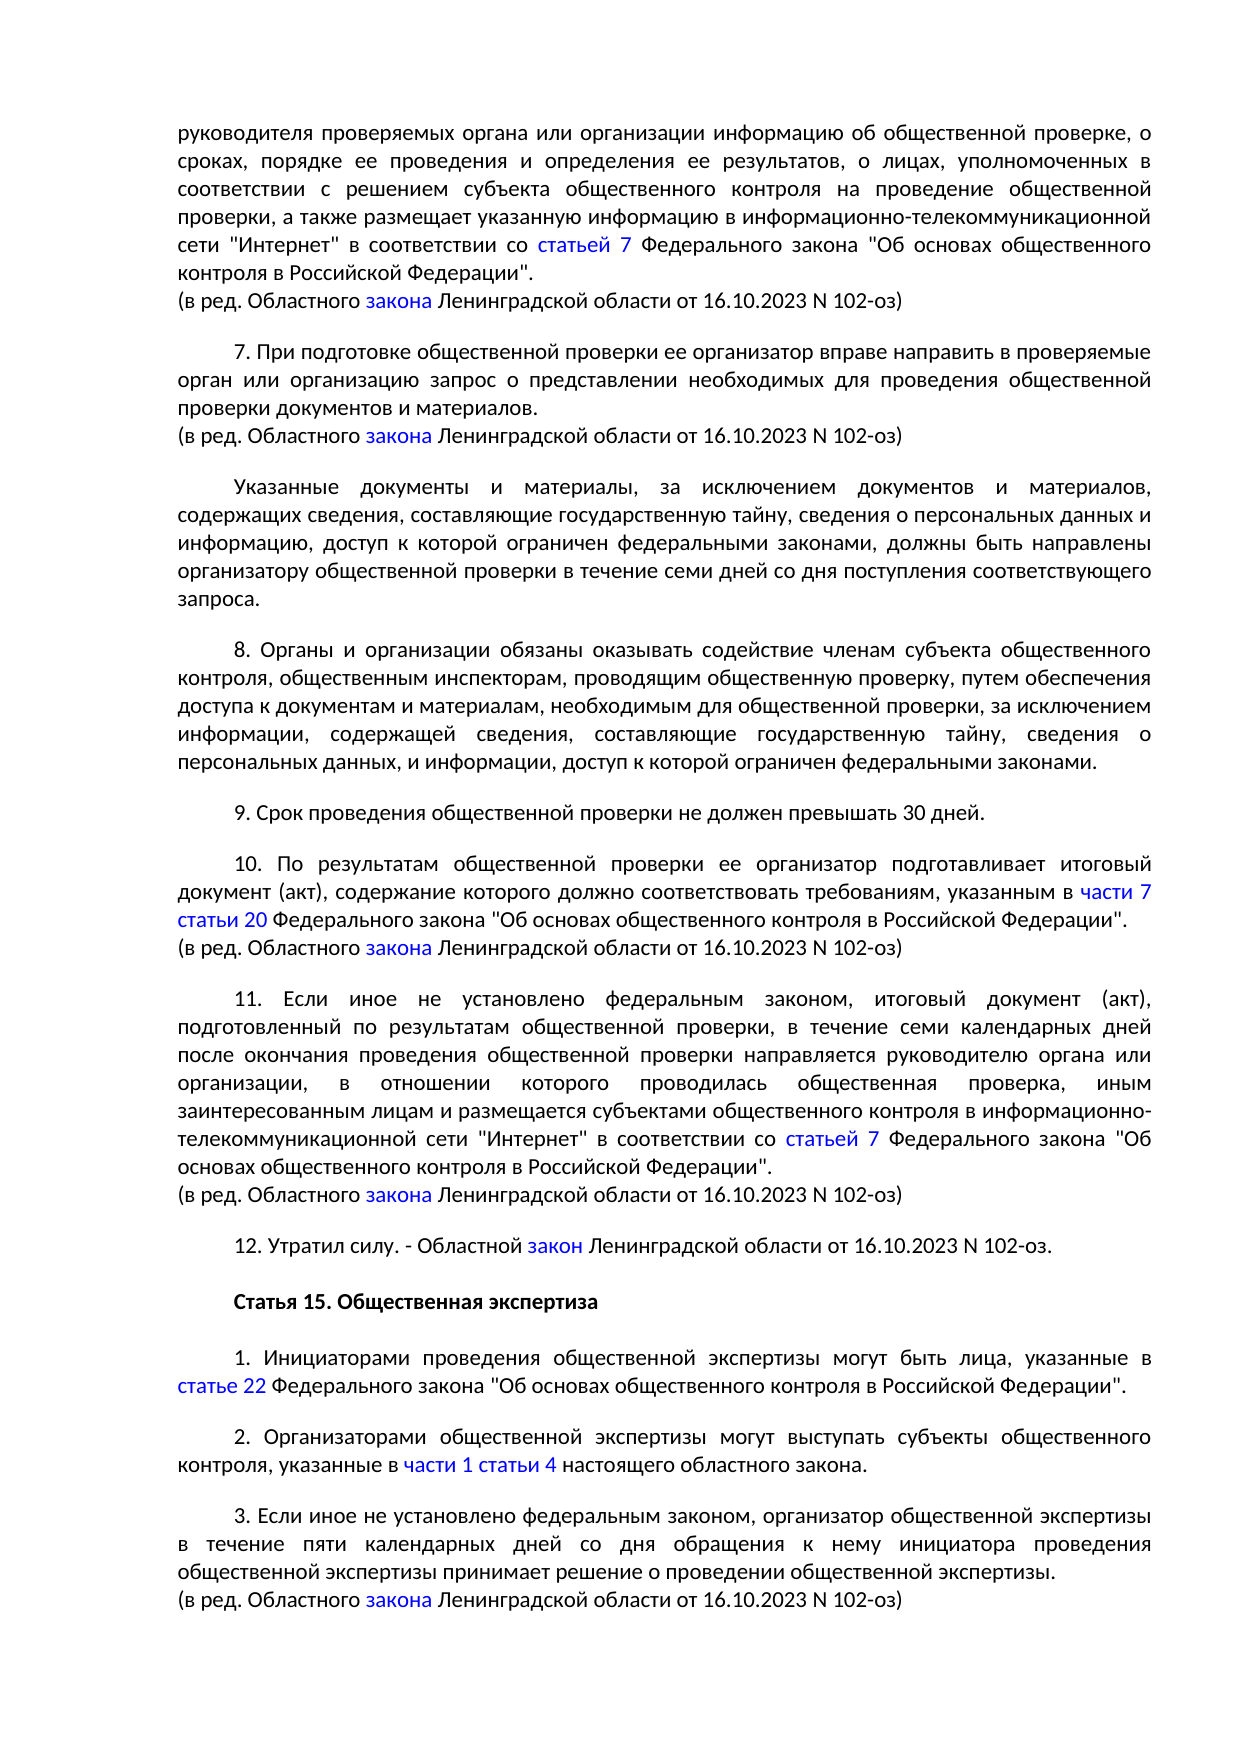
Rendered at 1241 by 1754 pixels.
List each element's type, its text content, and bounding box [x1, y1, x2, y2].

text (в ред. Областного закона Ленинградской области от 16.10.2023 N 102-оз) [177, 421, 1152, 449]
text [177, 118, 1152, 286]
text 1. Инициаторами проведения общественной экспертизы могут быть лица, указанные в статье 22 Федерального закона "Об основах общественного контроля в Российской Федерации". [177, 1343, 1152, 1399]
title Статья 15. Общественная экспертиза [177, 1287, 1152, 1315]
text 8. Органы и организации обязаны оказывать содействие членам субъекта общественного контроля, общественным инспекторам, проводящим общественную проверку, путем обеспечения доступа к документам и материалам, необходимым для общественной проверки, за исключением информации, содержащей сведения, составляющие государственную тайну, сведения о персональных данных, и информации, доступ к которой ограничен федеральными законами. [177, 635, 1152, 775]
text 3. Если иное не установлено федеральным законом, организатор общественной экспертизы в течение пяти календарных дней со дня обращения к нему инициатора проведения общественной экспертизы принимает решение о проведении общественной экспертизы. [177, 1501, 1152, 1585]
text 12. Утратил силу. - Областной закон Ленинградской области от 16.10.2023 N 102-оз. [177, 1231, 1152, 1259]
text (в ред. Областного закона Ленинградской области от 16.10.2023 N 102-оз) [177, 933, 1152, 961]
text 9. Срок проведения общественной проверки не должен превышать 30 дней. [177, 798, 1152, 826]
text (в ред. Областного закона Ленинградской области от 16.10.2023 N 102-оз) [177, 1180, 1152, 1208]
text 7. При подготовке общественной проверки ее организатор вправе направить в проверяемые орган или организацию запрос о представлении необходимых для проведения общественной проверки документов и материалов. [177, 337, 1152, 421]
text 2. Организаторами общественной экспертизы могут выступать субъекты общественного контроля, указанные в части 1 статьи 4 настоящего областного закона. [177, 1422, 1152, 1478]
text (в ред. Областного закона Ленинградской области от 16.10.2023 N 102-оз) [177, 286, 1152, 314]
text (в ред. Областного закона Ленинградской области от 16.10.2023 N 102-оз) [177, 1585, 1152, 1613]
text 11. Если иное не установлено федеральным законом, итоговый документ (акт), подготовленный по результатам общественной проверки, в течение семи календарных дней после окончания проведения общественной проверки направляется руководителю органа или организации, в отношении которого проводилась общественная проверка, иным заинтересованным лицам и размещается субъектами общественного контроля в информационно-телекоммуникационной сети "Интернет" в соответствии со статьей 7 Федерального закона "Об основах общественного контроля в Российской Федерации". [177, 984, 1152, 1180]
text 10. По результатам общественной проверки ее организатор подготавливает итоговый документ (акт), содержание которого должно соответствовать требованиям, указанным в части 7 статьи 20 Федерального закона "Об основах общественного контроля в Российской Федерации". [177, 849, 1152, 933]
text Указанные документы и материалы, за исключением документов и материалов, содержащих сведения, составляющие государственную тайну, сведения о персональных данных и информацию, доступ к которой ограничен федеральными законами, должны быть направлены организатору общественной проверки в течение семи дней со дня поступления соответствующего запроса. [177, 472, 1152, 612]
